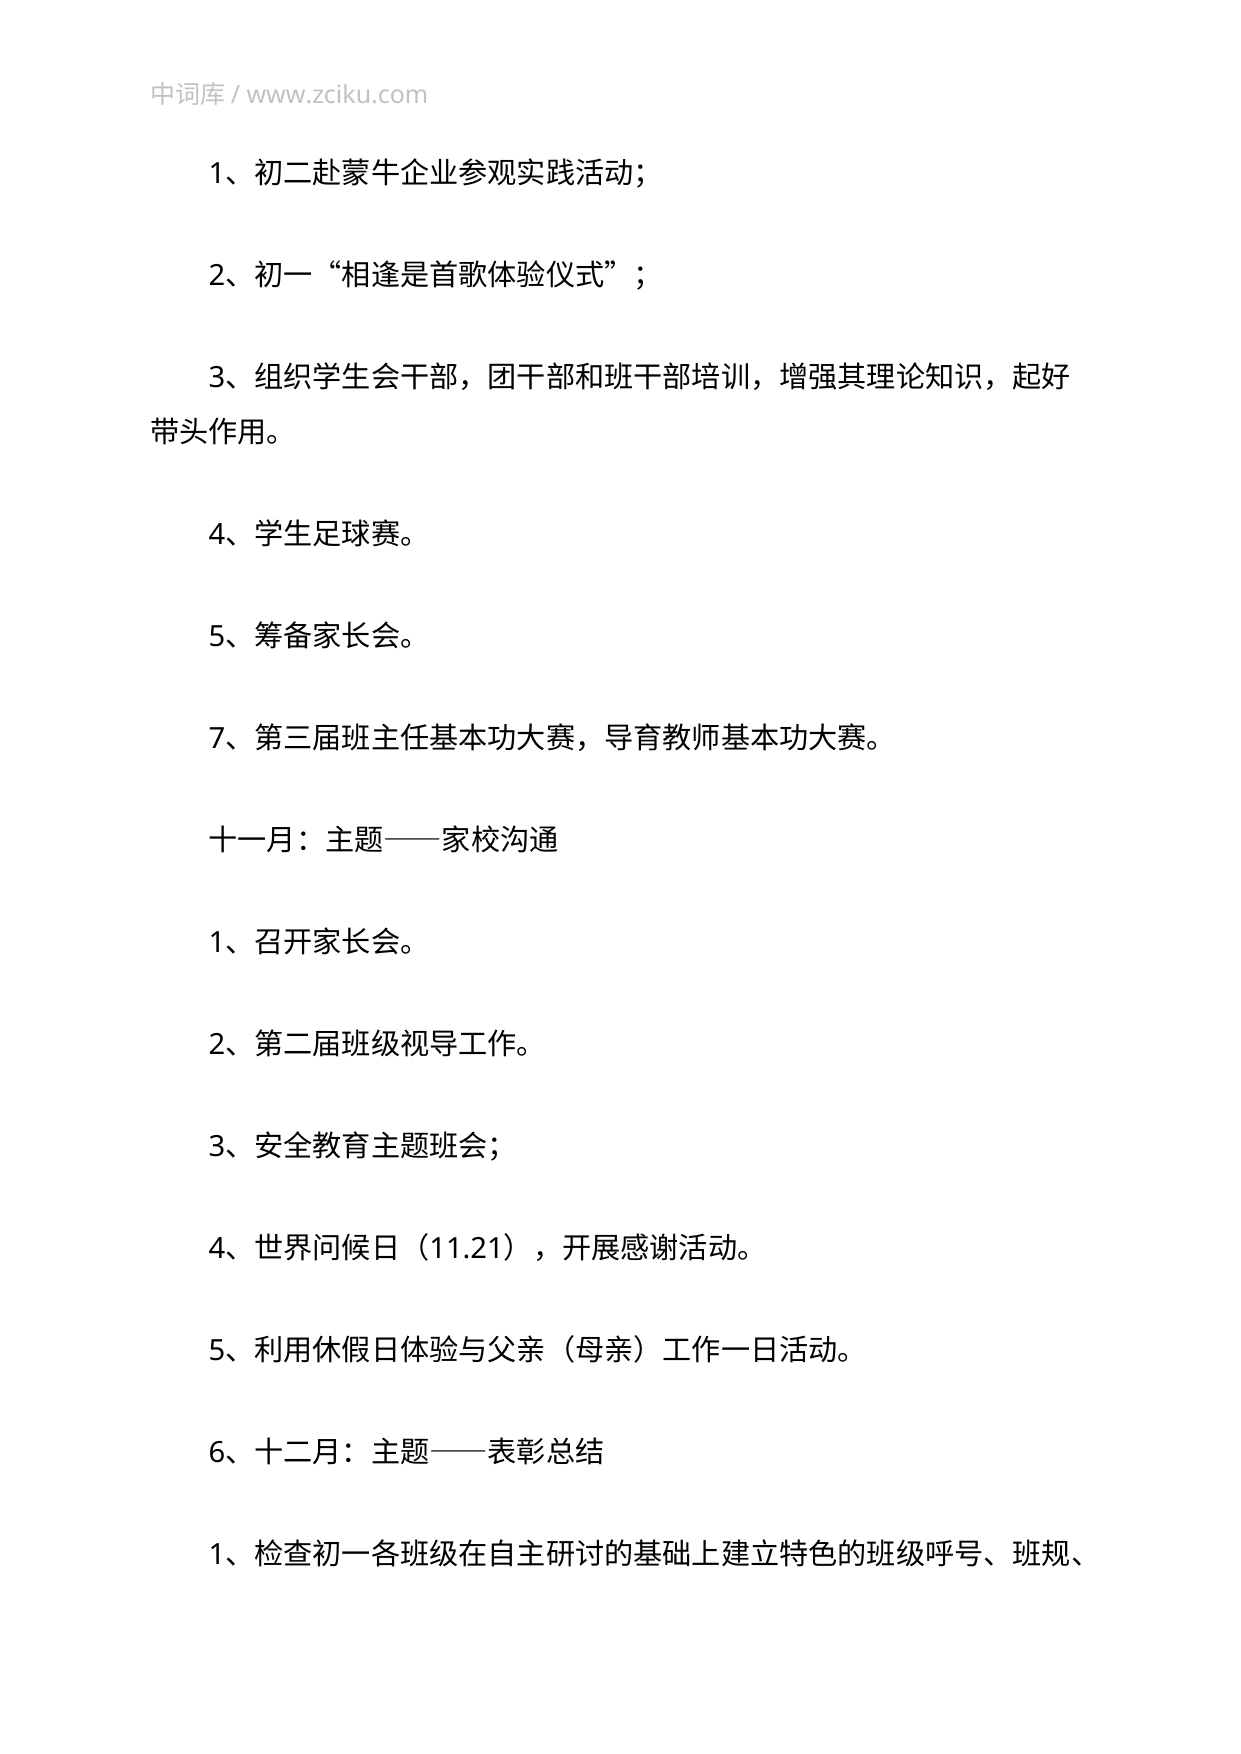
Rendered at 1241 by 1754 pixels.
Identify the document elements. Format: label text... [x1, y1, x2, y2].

text 1、初二赴蒙牛企业参观实践活动； [150, 150, 1090, 192]
text 十一月：主题——家校沟通 [150, 817, 1090, 859]
text 1、召开家长会。 [150, 918, 1090, 961]
text 6、十二月：主题——表彰总结 [150, 1428, 1090, 1471]
text 3、组织学生会干部，团干部和班干部培训，增强其理论知识，起好带头作用。 [150, 354, 1090, 451]
text 4、世界问候日（11.21），开展感谢活动。 [150, 1224, 1090, 1267]
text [150, 1530, 1090, 1573]
text 5、利用休假日体验与父亲（母亲）工作一日活动。 [150, 1326, 1090, 1369]
text 4、学生足球赛。 [150, 511, 1090, 553]
text 3、安全教育主题班会； [150, 1122, 1090, 1165]
text 2、初一“相逢是首歌体验仪式”； [150, 252, 1090, 294]
text 2、第二届班级视导工作。 [150, 1020, 1090, 1063]
text 5、筹备家长会。 [150, 613, 1090, 655]
text 7、第三届班主任基本功大赛，导育教师基本功大赛。 [150, 715, 1090, 757]
